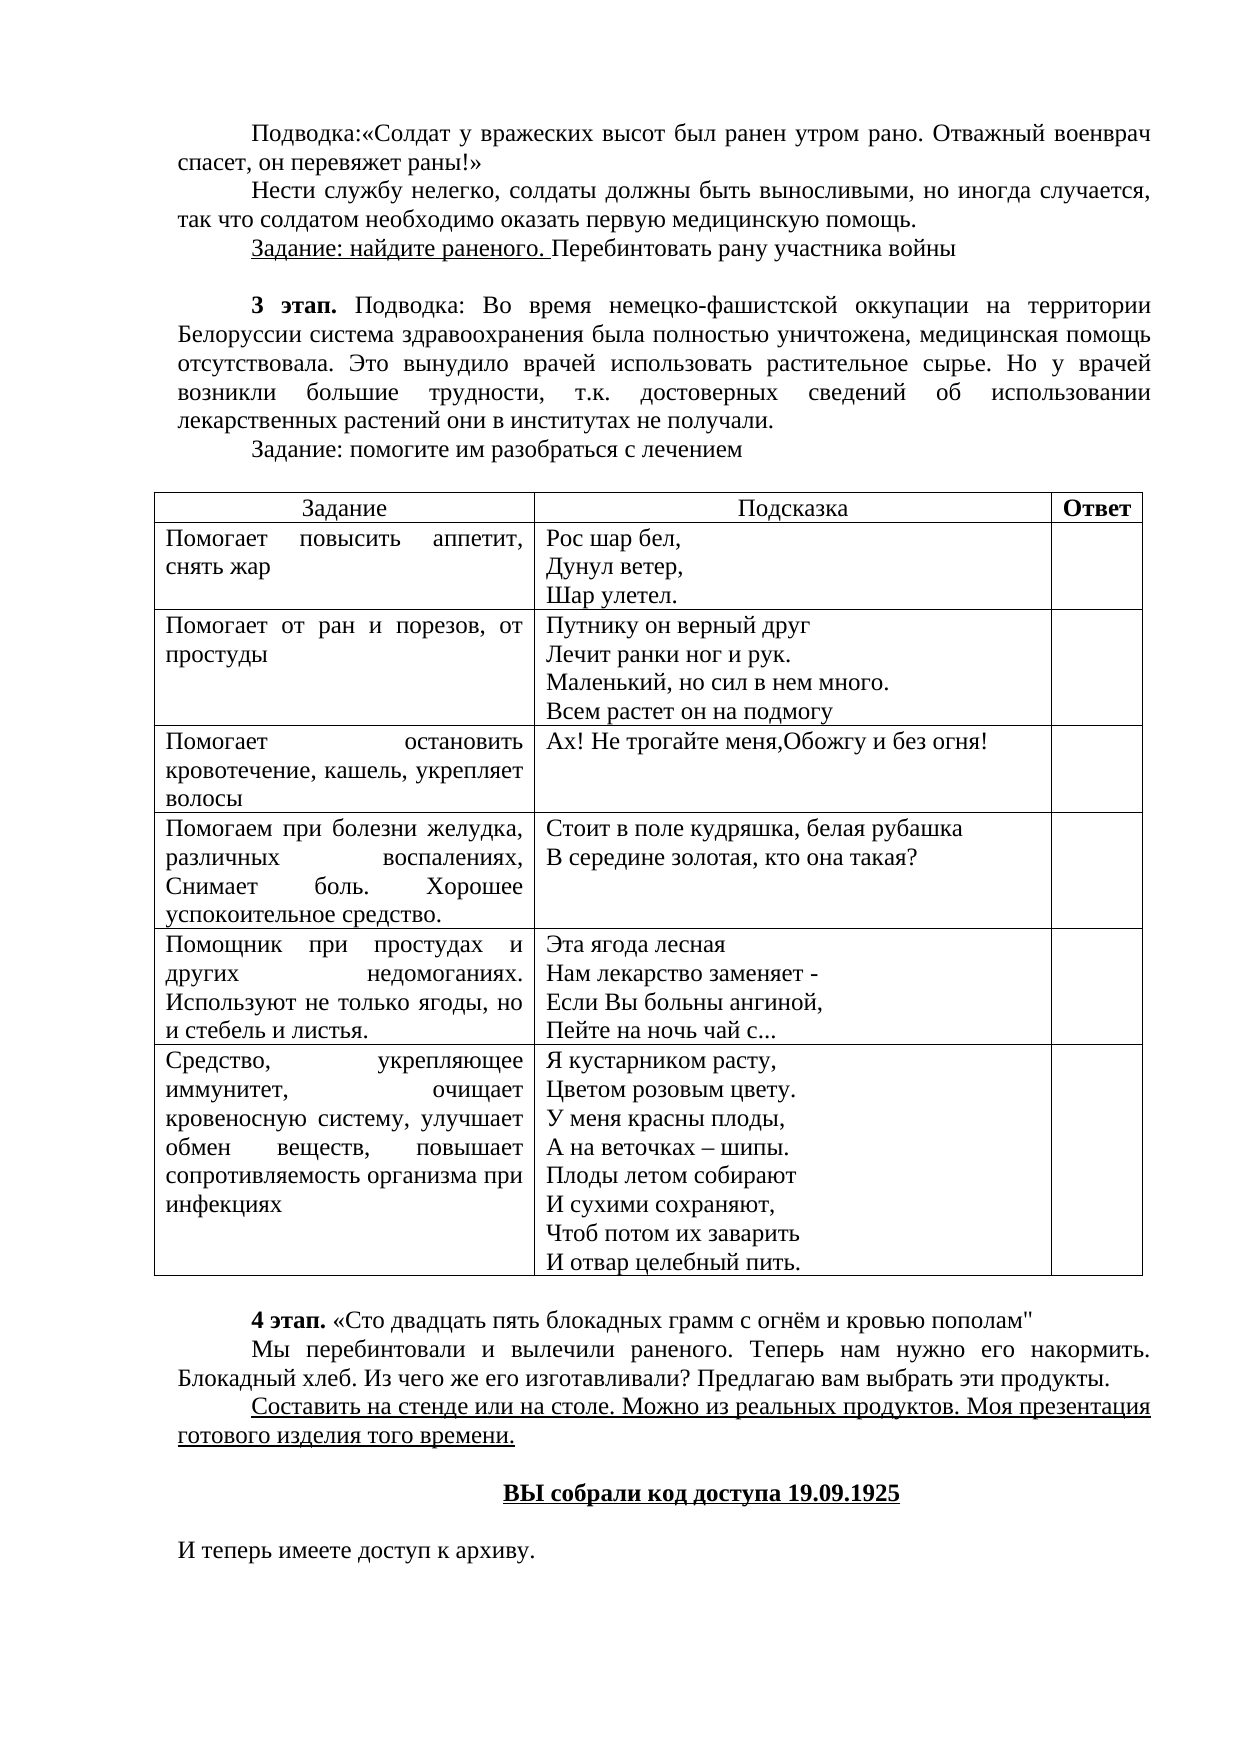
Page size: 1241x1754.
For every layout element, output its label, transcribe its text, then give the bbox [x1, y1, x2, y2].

table_cell [1052, 610, 1142, 725]
table_cell [1052, 929, 1142, 1044]
table_cell Помогает повысить аппетит, снять жар [155, 523, 534, 609]
table_cell Рос шар бел, Дунул ветер, Шар улетел. [535, 523, 1051, 609]
text Задание: помогите им разобраться с лечением [177, 434, 1152, 463]
table_cell Путнику он верный друг Лечит ранки ног и рук. Маленький, но сил в нем много. Всем растет он на подмогу [535, 610, 1051, 725]
table_cell Помогает от ран и порезов, от простуды [155, 610, 534, 725]
table_cell Стоит в поле кудряшка, белая рубашка В середине золотая, кто она такая? [535, 813, 1051, 928]
table_cell Средство, укрепляющее иммунитет, очищает кровеносную систему, улучшает обмен веществ, повышает сопротивляемость организма при инфекциях [155, 1045, 534, 1275]
table_header Задание [155, 493, 534, 522]
text Составить на стенде или на столе. Можно из реальных продуктов. Моя презентация готового изделия того времени. [177, 1391, 1152, 1449]
table_cell [1052, 1045, 1142, 1275]
table_header Ответ [1052, 493, 1142, 522]
text 4 этап. «Сто двадцать пять блокадных грамм с огнём и кровью пополам" [177, 1305, 1152, 1334]
table_cell Я кустарником расту, Цветом розовым цвету. У меня красны плоды, А на веточках – шипы. Плоды летом собирают И сухими сохраняют, Чтоб потом их заварить И отвар целебный пить. [535, 1045, 1051, 1275]
text 3 этап. Подводка: Во время немецко-фашистской оккупации на территории Белоруссии система здравоохранения была полностью уничтожена, медицинская помощь отсутствовала. Это вынудило врачей использовать растительное сырье. Но у врачей возникли большие трудности, т.к. достоверных сведений об использовании лекарственных растений они в институтах не получали. [177, 291, 1152, 434]
table_cell Эта ягода лесная Нам лекарство заменяет - Если Вы больны ангиной, Пейте на ночь чай с... [535, 929, 1051, 1044]
text Подводка:«Солдат у вражеских высот был ранен утром рано. Отважный военврач спасет, он перевяжет раны!» [177, 118, 1152, 176]
text Задание: найдите раненого. Перебинтовать рану участника войны [177, 233, 1152, 262]
text И теперь имеете доступ к архиву. [177, 1535, 1152, 1564]
table_cell [1052, 523, 1142, 609]
text ВЫ собрали код доступа 19.09.1925 [177, 1478, 1152, 1506]
table_cell Ах! Не трогайте меня,Обожгу и без огня! [535, 726, 1051, 812]
text Мы перебинтовали и вылечили раненого. Теперь нам нужно его накормить. Блокадный хлеб. Из чего же его изготавливали? Предлагаю вам выбрать эти продукты. [177, 1334, 1152, 1391]
table_cell [1052, 813, 1142, 928]
table_cell Помощник при простудах и других недомоганиях. Используют не только ягоды, но и стебель и листья. [155, 929, 534, 1044]
table_cell Помогает остановить кровотечение, кашель, укрепляет волосы [155, 726, 534, 812]
table_cell Помогаем при болезни желудка, различных воспалениях, Снимает боль. Хорошее успокоительное средство. [155, 813, 534, 928]
table_header Подсказка [535, 493, 1051, 522]
text Нести службу нелегко, солдаты должны быть выносливыми, но иногда случается, так что солдатом необходимо оказать первую медицинскую помощь. [177, 176, 1152, 233]
table_cell [1052, 726, 1142, 812]
